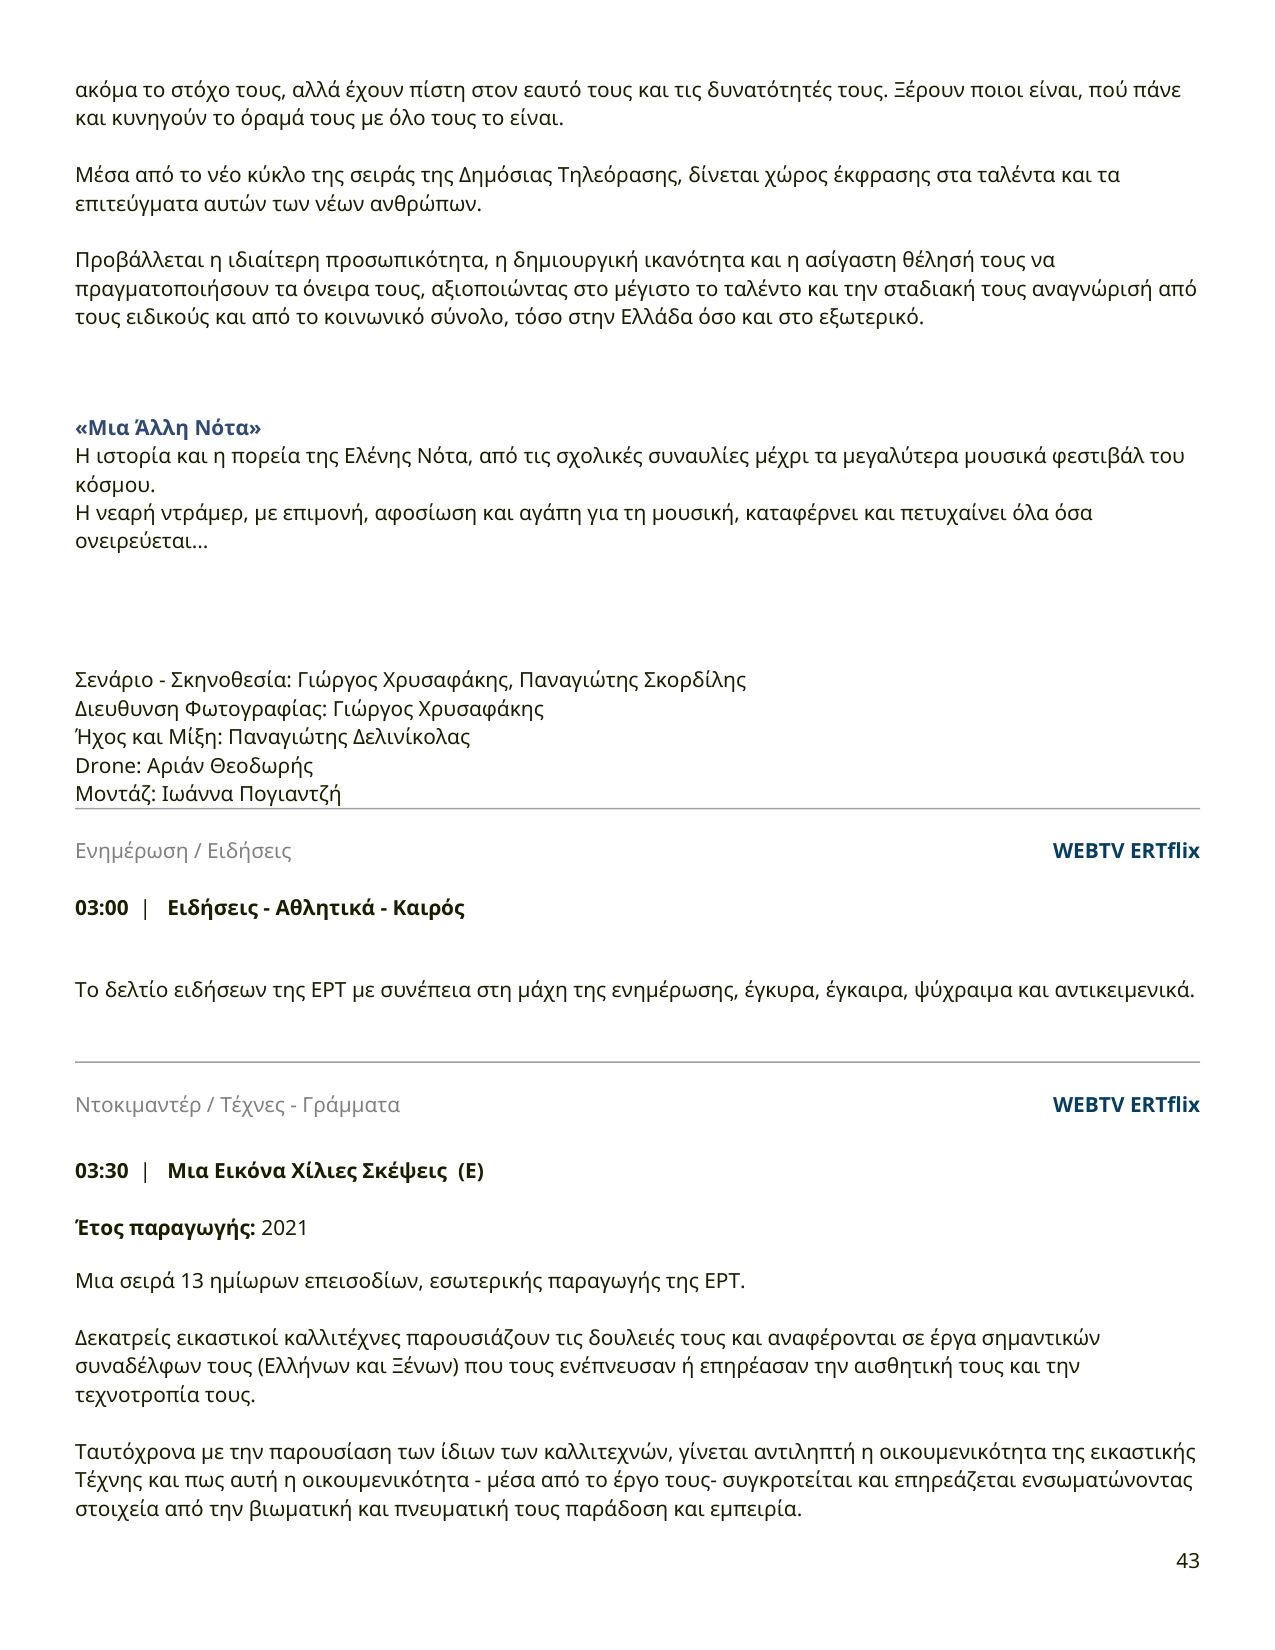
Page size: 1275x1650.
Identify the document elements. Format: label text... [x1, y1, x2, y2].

text 03:30 | Μια Εικόνα Χίλιες Σκέψεις (E) Έτος παραγωγής: 2021 [75, 1118, 1200, 1241]
table_header WEBTV ERTflix [638, 837, 1200, 865]
table_header Ντοκιμαντέρ / Τέχνες - Γράμματα [75, 1090, 637, 1118]
text Η ιστορία και η πορεία της Ελένης Νότα, από τις σχολικές συναυλίες μέχρι τα μεγαλύτερα μουσικά φεστιβάλ του κόσμου. Η νεαρή ντράμερ, με επιμονή, αφοσίωση και αγάπη για τη μουσική, καταφέρνει και πετυχαίνει όλα όσα ονειρεύεται... [75, 441, 1200, 584]
text 03:00 | Ειδήσεις - Αθλητικά - Καιρός [75, 865, 1200, 951]
text Σενάριο - Σκηνοθεσία: Γιώργος Χρυσαφάκης, Παναγιώτης Σκορδίλης Διευθυνση Φωτογραφίας: Γιώργος Χρυσαφάκης Ήχος και Μίξη: Παναγιώτης Δελινίκολας Drone: Αριάν Θεοδωρής Μοντάζ: Ιωάννα Πογιαντζή [75, 609, 1200, 807]
table_header WEBTV ERTflix [638, 1090, 1200, 1118]
table_header Ενημέρωση / Ειδήσεις [75, 837, 637, 865]
text «Μια Άλλη Νότα» [75, 356, 1200, 441]
text Το δελτίο ειδήσεων της ΕΡΤ με συνέπεια στη μάχη της ενημέρωσης, έγκυρα, έγκαιρα, ψύχραιμα και αντικειμενικά. [75, 976, 1200, 1004]
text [75, 1266, 1200, 1522]
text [75, 75, 1200, 331]
